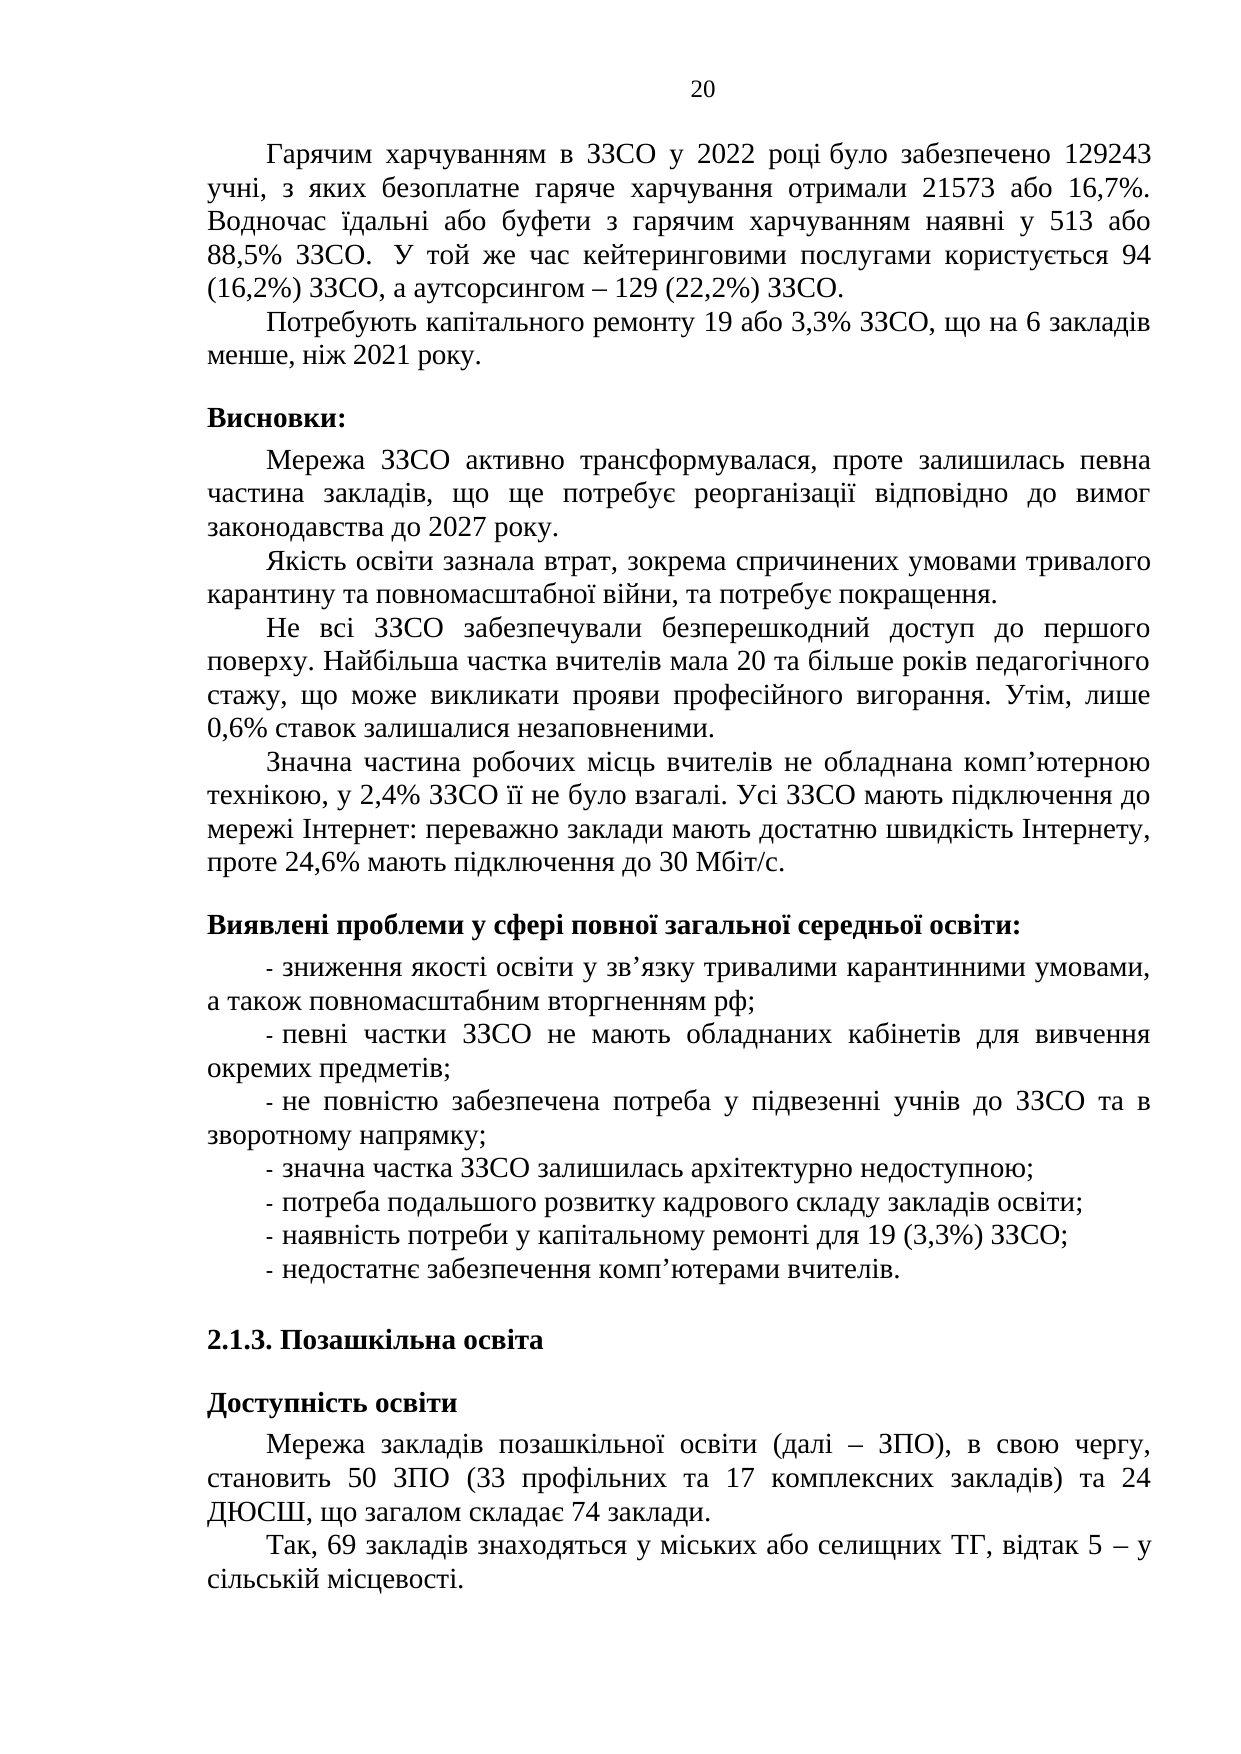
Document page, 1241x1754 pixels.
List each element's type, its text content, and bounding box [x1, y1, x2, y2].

text Гарячим харчуванням в ЗЗСО у 2022 році було забезпечено 129243 учні, з яких безоплатне гаряче харчування отримали 21573 або 16,7%. Водночас їдальні або буфети з гарячим харчуванням наявні у 513 або 88,5% ЗЗСО. У той же час кейтеринговими послугами користується 94 (16,2%) ЗЗСО, а аутсорсингом – 129 (22,2%) ЗЗСО. [207, 136, 1152, 304]
text Висновки: [207, 400, 1152, 434]
text Доступність освіти [207, 1385, 1152, 1418]
text Потребують капітального ремонту 19 або 3,3% ЗЗСО, що на 6 закладів менше, ніж 2021 року. [207, 304, 1152, 371]
text Значна частина робочих місць вчителів не обладнана комп’ютерною технікою, у 2,4% ЗЗСО її не було взагалі. Усі ЗЗСО мають підключення до мережі Інтернет: переважно заклади мають достатню швидкість Інтернету, проте 24,6% мають підключення до 30 Мбіт/с. [207, 744, 1152, 878]
list не повністю забезпечена потреба у підвезенні учнів до ЗЗСО та в зворотному напрямку; [207, 1083, 1152, 1150]
list потреба подальшого розвитку кадрового складу закладів освіти; [207, 1184, 1152, 1217]
text Мережа ЗЗСО активно трансформувалася, проте залишилась певна частина закладів, що ще потребує реорганізації відповідно до вимог законодавства до 2027 року. [207, 442, 1152, 543]
list недостатнє забезпечення комп’ютерами вчителів. [207, 1251, 1152, 1284]
text 2.1.3. Позашкільна освіта [207, 1322, 1152, 1356]
text Так, 69 закладів знаходяться у міських або селищних ТГ, відтак 5 – у сільській місцевості. [207, 1527, 1152, 1594]
list певні частки ЗЗСО не мають обладнаних кабінетів для вивчення окремих предметів; [207, 1016, 1152, 1083]
text Не всі ЗЗСО забезпечували безперешкодний доступ до першого поверху. Найбільша частка вчителів мала 20 та більше років педагогічного стажу, що може викликати прояви професійного вигорання. Утім, лише 0,6% ставок залишалися незаповненими. [207, 610, 1152, 744]
list зниження якості освіти у зв’язку тривалими карантинними умовами, а також повномасштабним вторгненням рф; [207, 949, 1152, 1016]
list наявність потреби у капітальному ремонті для 19 (3,3%) ЗЗСО; [207, 1217, 1152, 1251]
text Виявлені проблеми у сфері повної загальної середньої освіти: [207, 907, 1152, 941]
text Якість освіти зазнала втрат, зокрема спричинених умовами тривалого карантину та повномасштабної війни, та потребує покращення. [207, 543, 1152, 610]
text Мережа закладів позашкільної освіти (далі – ЗПО), в свою чергу, становить 50 ЗПО (33 профільних та 17 комплексних закладів) та 24 ДЮСШ, що загалом складає 74 заклади. [207, 1427, 1152, 1527]
list значна частка ЗЗСО залишилась архітектурно недоступною; [207, 1150, 1152, 1184]
